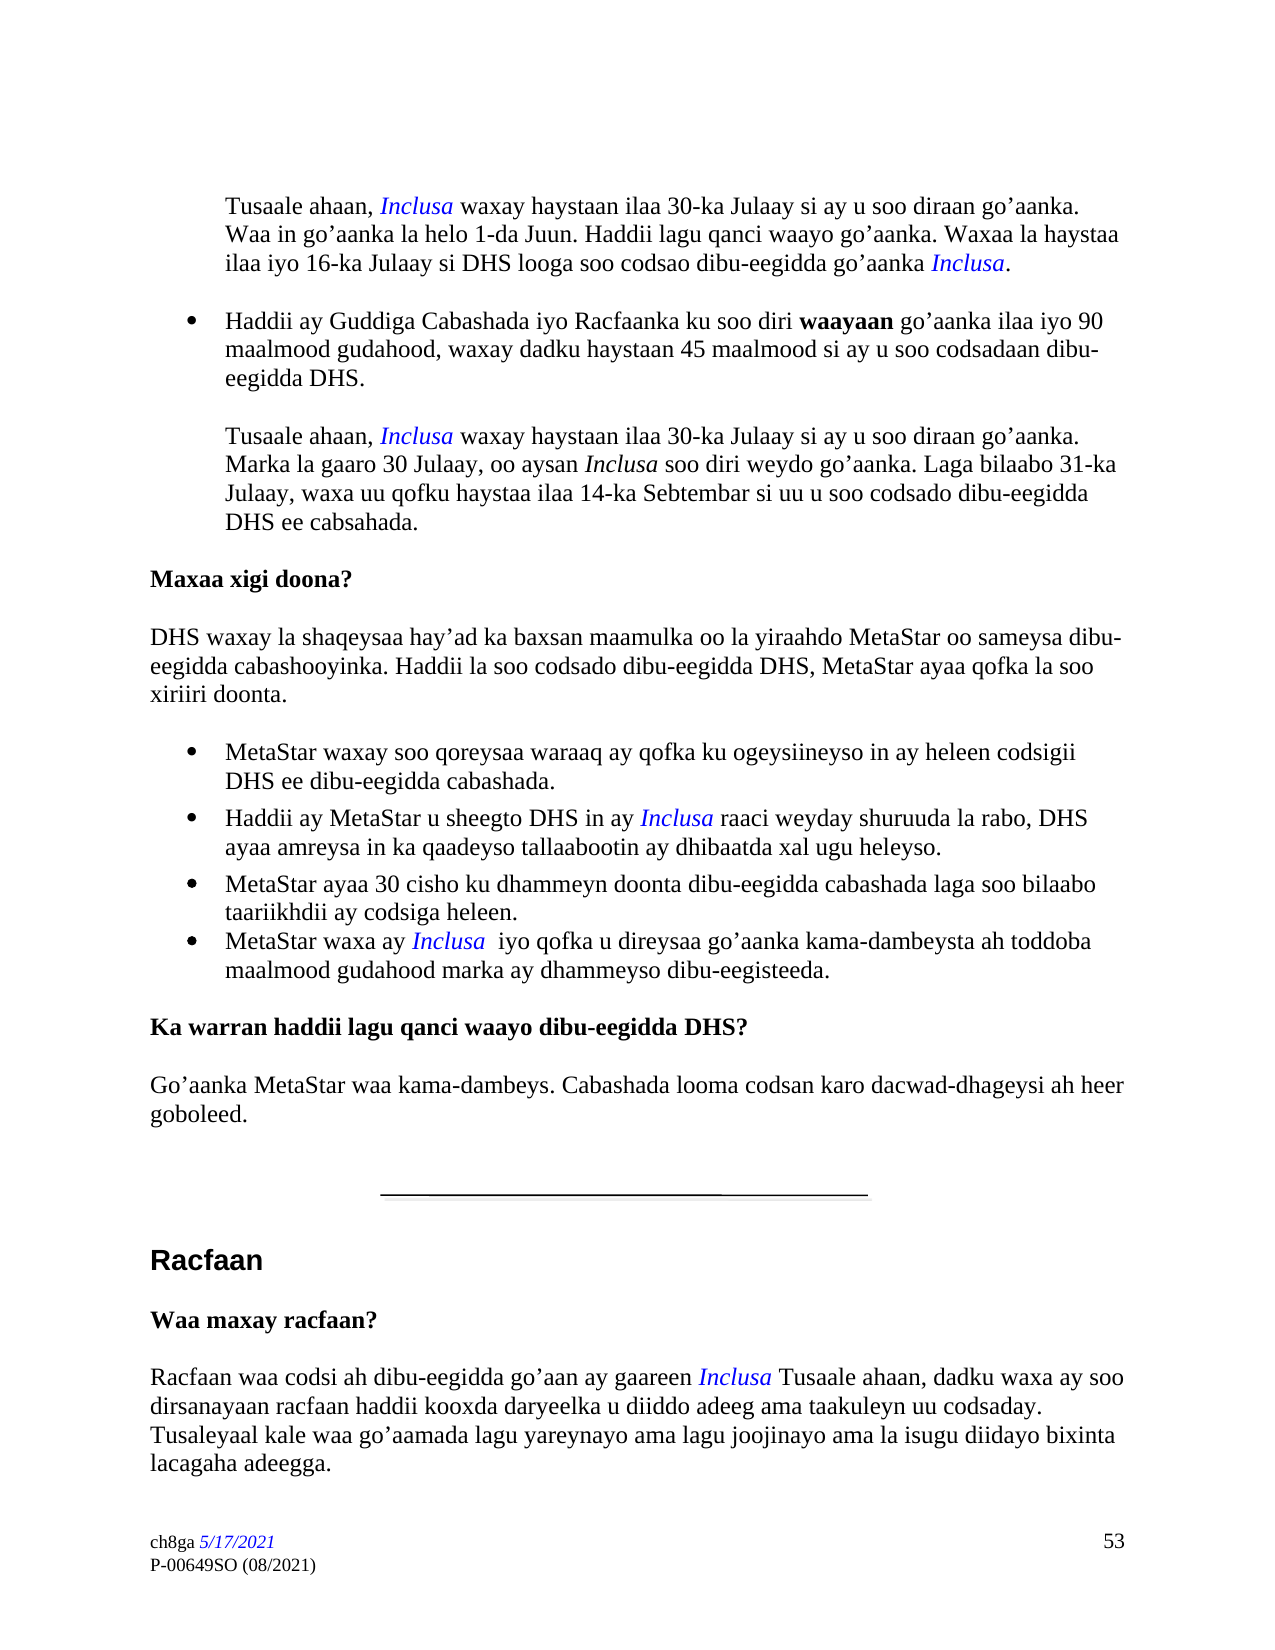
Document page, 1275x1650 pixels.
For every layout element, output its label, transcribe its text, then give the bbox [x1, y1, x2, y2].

text Go’aanka MetaStar waa kama-dambeys. Cabashada looma codsan karo dacwad-dhageysi ah heer goboleed. [150, 1070, 1125, 1127]
list Haddii ay MetaStar u sheegto DHS in ay Inclusa raaci weyday shuruuda la rabo, DHS ayaa amreysa in ka qaadeyso tallaabootin ay dhibaatda xal ugu heleyso. [187, 803, 1125, 860]
list MetaStar waxay soo qoreysaa waraaq ay qofka ku ogeysiineyso in ay heleen codsigii DHS ee dibu-eegidda cabashada. [187, 737, 1125, 794]
text Tusaale ahaan, Inclusa waxay haystaan ilaa 30-ka Julaay si ay u soo diraan go’aanka. Marka la gaaro 30 Julaay, oo aysan Inclusa soo diri weydo go’aanka. Laga bilaabo 31-ka Julaay, waxa uu qofku haystaa ilaa 14-ka Sebtembar si uu u soo codsado dibu-eegidda DHS ee cabsahada. [225, 421, 1125, 536]
text Racfaan waa codsi ah dibu-eegidda go’aan ay gaareen Inclusa Tusaale ahaan, dadku waxa ay soo dirsanayaan racfaan haddii kooxda daryeelka u diiddo adeeg ama taakuleyn uu codsaday. Tusaleyaal kale waa go’aamada lagu yareynayo ama lagu joojinayo ama la isugu diidayo bixinta lacagaha adeegga. [150, 1362, 1125, 1477]
text Tusaale ahaan, Inclusa waxay haystaan ilaa 30-ka Julaay si ay u soo diraan go’aanka. Waa in go’aanka la helo 1-da Juun. Haddii lagu qanci waayo go’aanka. Waxaa la haystaa ilaa iyo 16-ka Julaay si DHS looga soo codsao dibu-eegidda go’aanka Inclusa. [225, 191, 1125, 277]
list MetaStar waxa ay Inclusa iyo qofka u direysaa go’aanka kama-dambeysta ah toddoba maalmood gudahood marka ay dhammeyso dibu-eegisteeda. [187, 926, 1125, 984]
text Waa maxay racfaan? [150, 1305, 1125, 1333]
text Maxaa xigi doona? [150, 564, 1125, 593]
list Haddii ay Guddiga Cabashada iyo Racfaanka ku soo diri waayaan go’aanka ilaa iyo 90 maalmood gudahood, waxay dadku haystaan 45 maalmood si ay u soo codsadaan dibu-eegidda DHS. [187, 306, 1125, 421]
text DHS waxay la shaqeysaa hay’ad ka baxsan maamulka oo la yiraahdo MetaStar oo sameysa dibu-eegidda cabashooyinka. Haddii la soo codsado dibu-eegidda DHS, MetaStar ayaa qofka la soo xiriiri doonta. [150, 622, 1125, 708]
text Racfaan [150, 1242, 1125, 1276]
text Ka warran haddii lagu qanci waayo dibu-eegidda DHS? [150, 1012, 1125, 1041]
list MetaStar ayaa 30 cisho ku dhammeyn doonta dibu-eegidda cabashada laga soo bilaabo taariikhdii ay codsiga heleen. [187, 869, 1125, 926]
